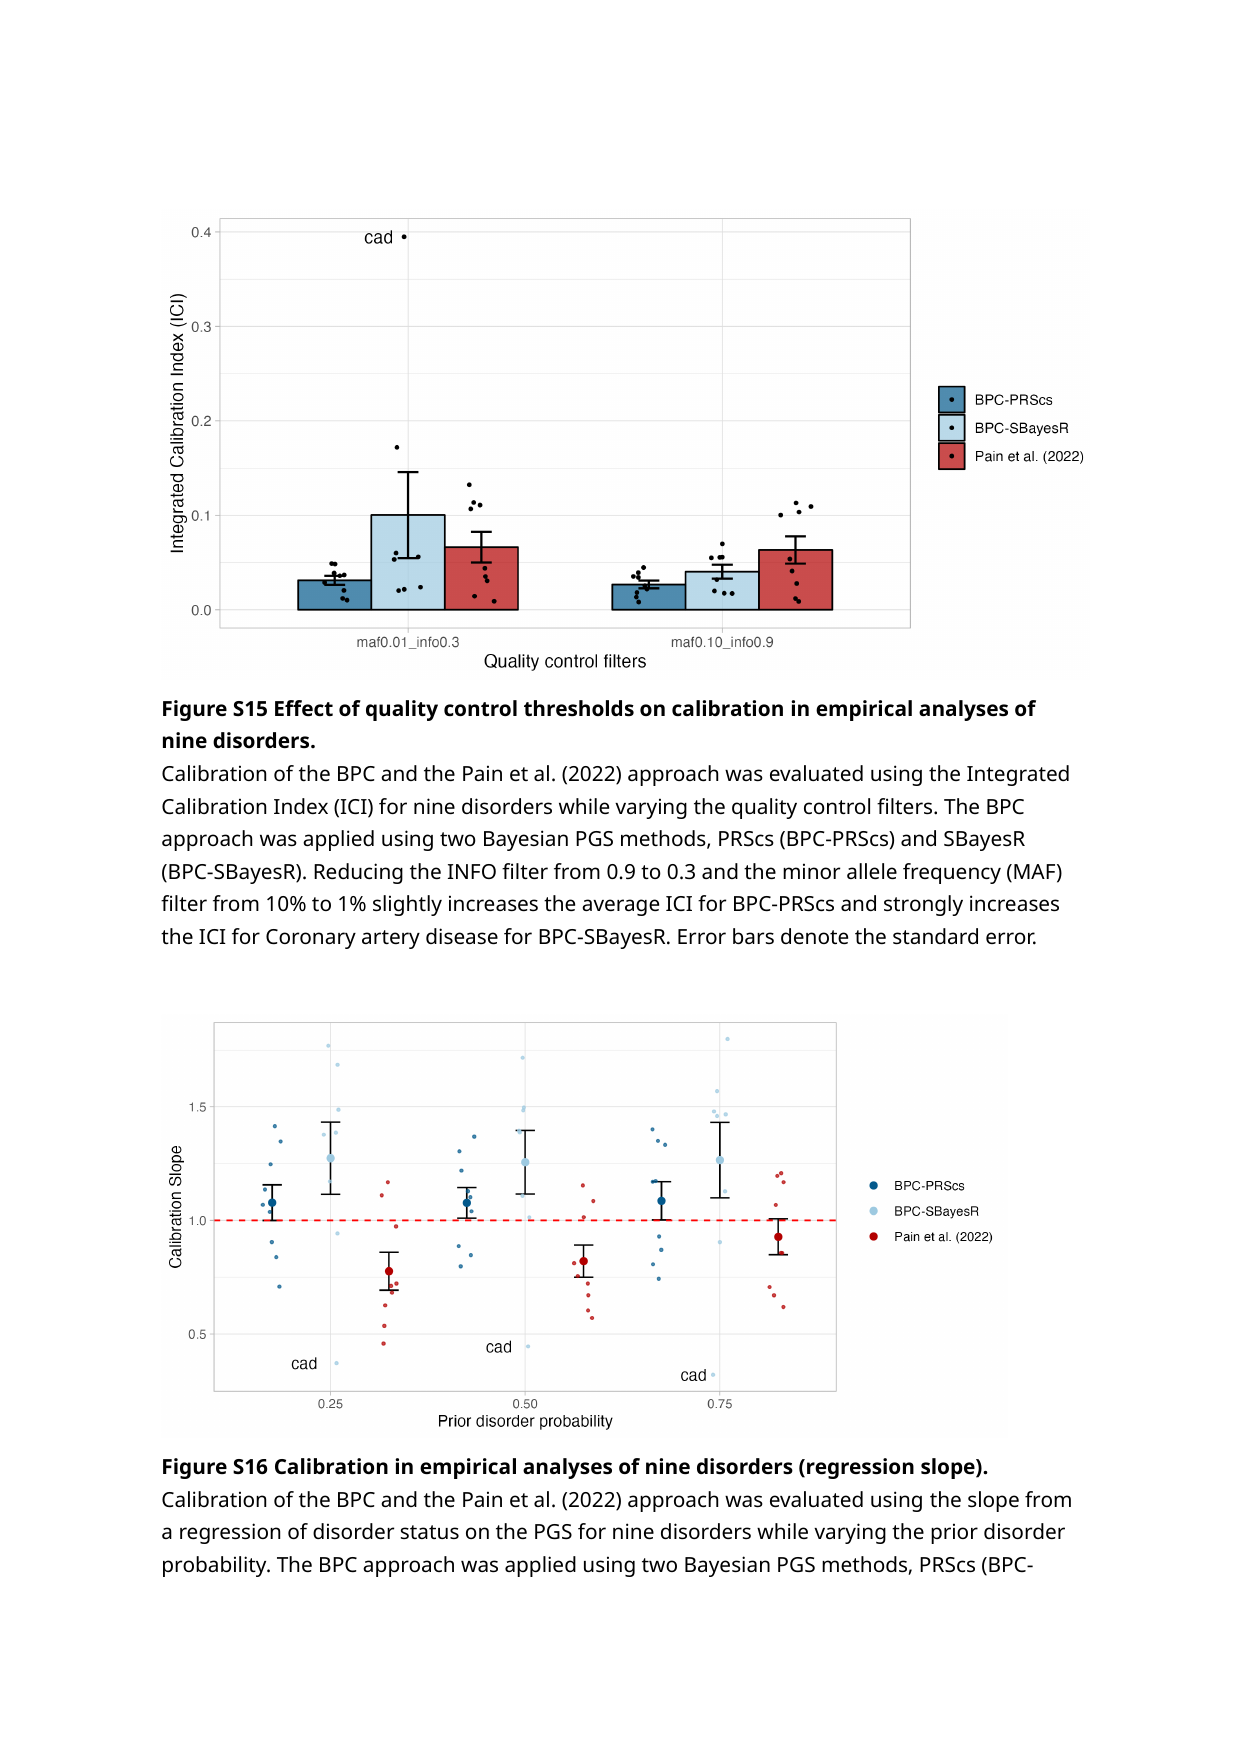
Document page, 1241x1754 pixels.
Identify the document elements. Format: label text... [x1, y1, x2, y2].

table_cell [150, 1452, 1089, 1578]
table_header [150, 1014, 1089, 1452]
picture [161, 209, 1091, 680]
table_header [150, 210, 1090, 694]
picture [161, 1014, 1008, 1438]
table_cell Figure S15 Effect of quality control thresholds on calibration in empirical analyses of nine disorders. Calibration of the BPC and the Pain et al. (2022) approach was evaluated using the Integrated Calibration Index (ICI) for nine disorders while varying the quality control filters. The BPC approach was applied using two Bayesian PGS methods, PRScs (BPC-PRScs) and SBayesR (BPC-SBayesR). Reducing the INFO filter from 0.9 to 0.3 and the minor allele frequency (MAF) filter from 10% to 1% slightly increases the average ICI for BPC-PRScs and strongly increases the ICI for Coronary artery disease for BPC-SBayesR. Error bars denote the standard error. [150, 694, 1090, 955]
